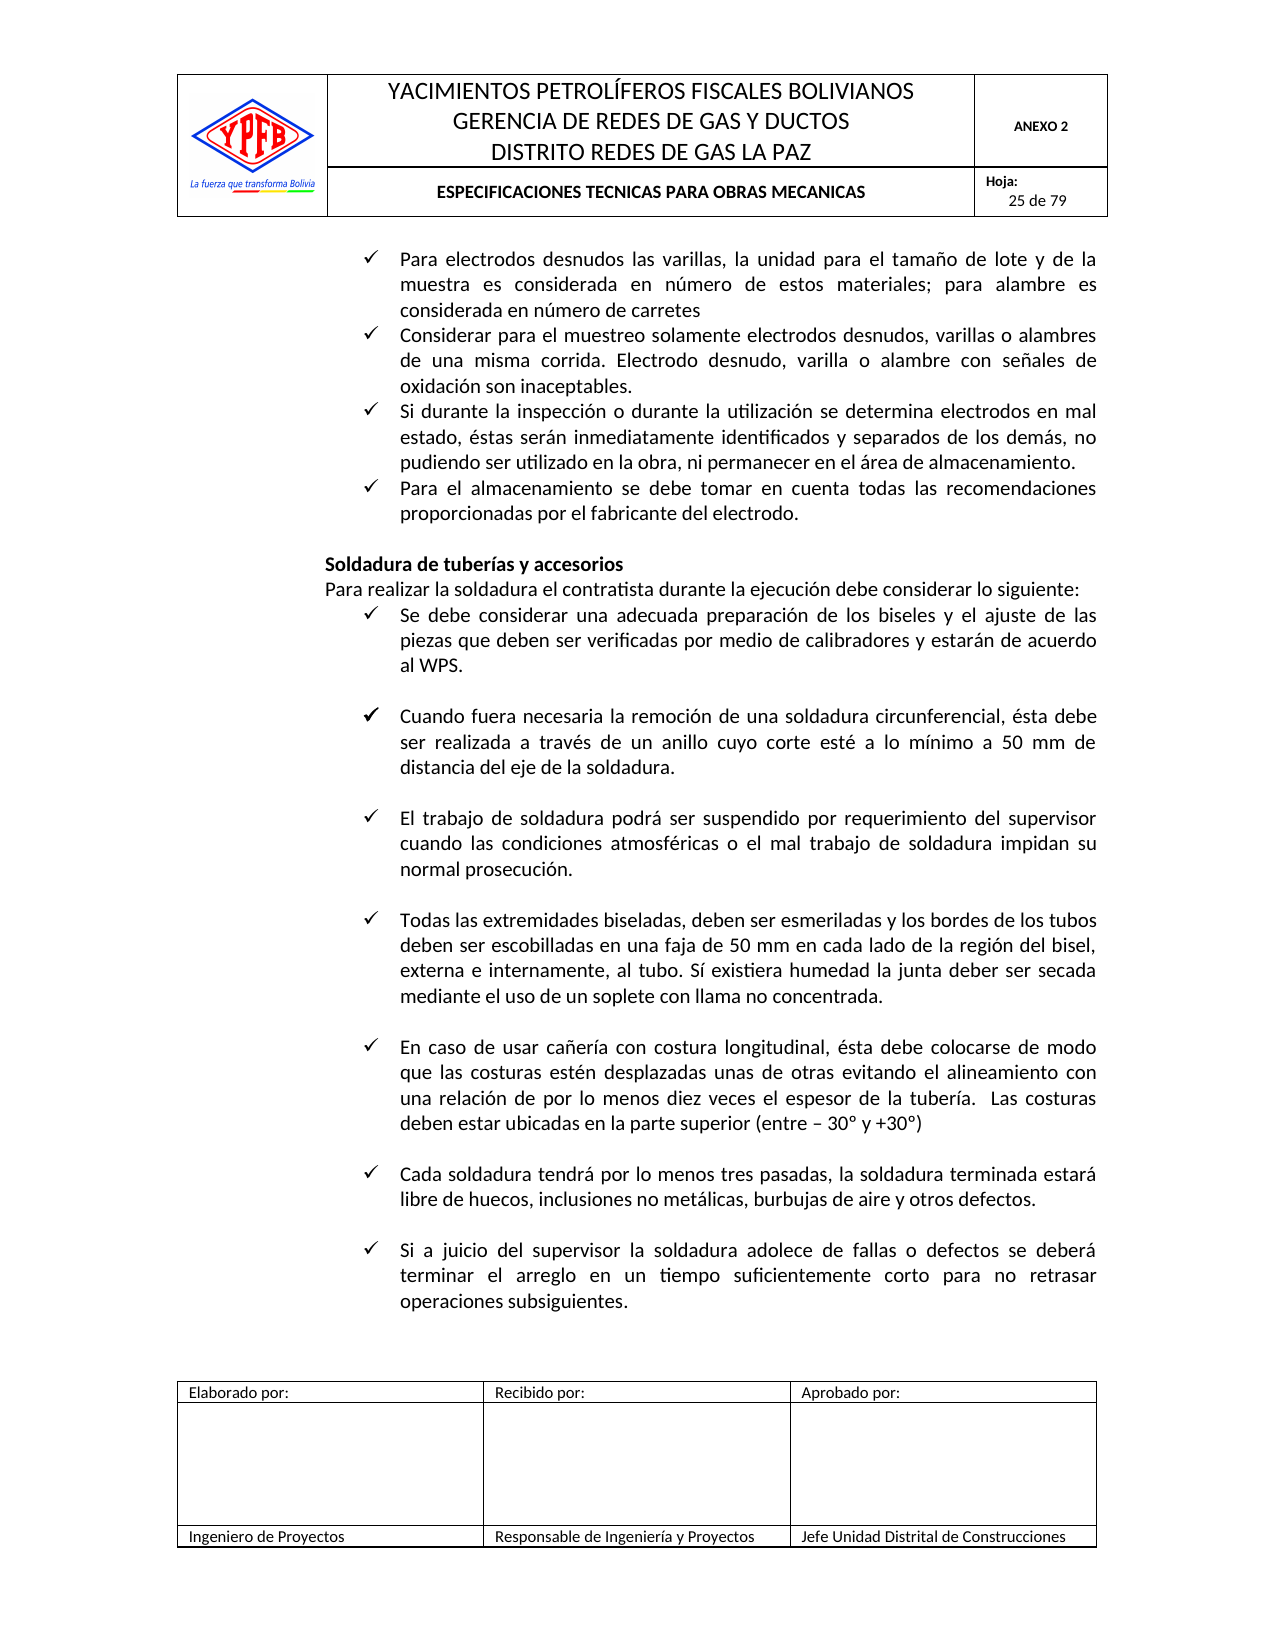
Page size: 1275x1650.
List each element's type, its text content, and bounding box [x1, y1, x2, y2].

list Todas las extremidades biseladas, deben ser esmeriladas y los bordes de los tubos deben ser escobilladas en una faja de 50 mm en cada lado de la región del bisel, externa e internamente, al tubo. Sí existiera humedad la junta deber ser secada mediante el uso de un soplete con llama no concentrada. [362, 907, 1098, 1008]
picture [188, 93, 316, 198]
list Cada soldadura tendrá por lo menos tres pasadas, la soldadura terminada estará libre de huecos, inclusiones no metálicas, burbujas de aire y otros defectos. [362, 1161, 1098, 1212]
list Para el almacenamiento se debe tomar en cuenta todas las recomendaciones proporcionadas por el fabricante del electrodo. [362, 475, 1098, 526]
list Si durante la inspección o durante la utilización se determina electrodos en mal estado, éstas serán inmediatamente identificados y separados de los demás, no pudiendo ser utilizado en la obra, ni permanecer en el área de almacenamiento. [362, 398, 1098, 475]
list El trabajo de soldadura podrá ser suspendido por requerimiento del supervisor cuando las condiciones atmosféricas o el mal trabajo de soldadura impidan su normal prosecución. [362, 805, 1098, 881]
list En caso de usar cañería con costura longitudinal, ésta debe colocarse de modo que las costuras estén desplazadas unas de otras evitando el alineamiento con una relación de por lo menos diez veces el espesor de la tubería. Las costuras deben estar ubicadas en la parte superior (entre – 30º y +30º) [362, 1034, 1098, 1136]
list Se debe considerar una adecuada preparación de los biseles y el ajuste de las piezas que deben ser verificadas por medio de calibradores y estarán de acuerdo al WPS. [362, 602, 1098, 678]
text Para realizar la soldadura el contratista durante la ejecución debe considerar lo siguiente: [325, 576, 1098, 602]
text Soldadura de tuberías y accesorios [325, 551, 1098, 576]
list Si a juicio del supervisor la soldadura adolece de fallas o defectos se deberá terminar el arreglo en un tiempo suficientemente corto para no retrasar operaciones subsiguientes. [362, 1237, 1098, 1313]
list Considerar para el muestreo solamente electrodos desnudos, varillas o alambres de una misma corrida. Electrodo desnudo, varilla o alambre con señales de oxidación son inaceptables. [362, 322, 1098, 398]
list Cuando fuera necesaria la remoción de una soldadura circunferencial, ésta debe ser realizada a través de un anillo cuyo corte esté a lo mínimo a 50 mm de distancia del eje de la soldadura. [362, 703, 1098, 780]
list Para electrodos desnudos las varillas, la unidad para el tamaño de lote y de la muestra es considerada en número de estos materiales; para alambre es considerada en número de carretes [362, 246, 1098, 322]
